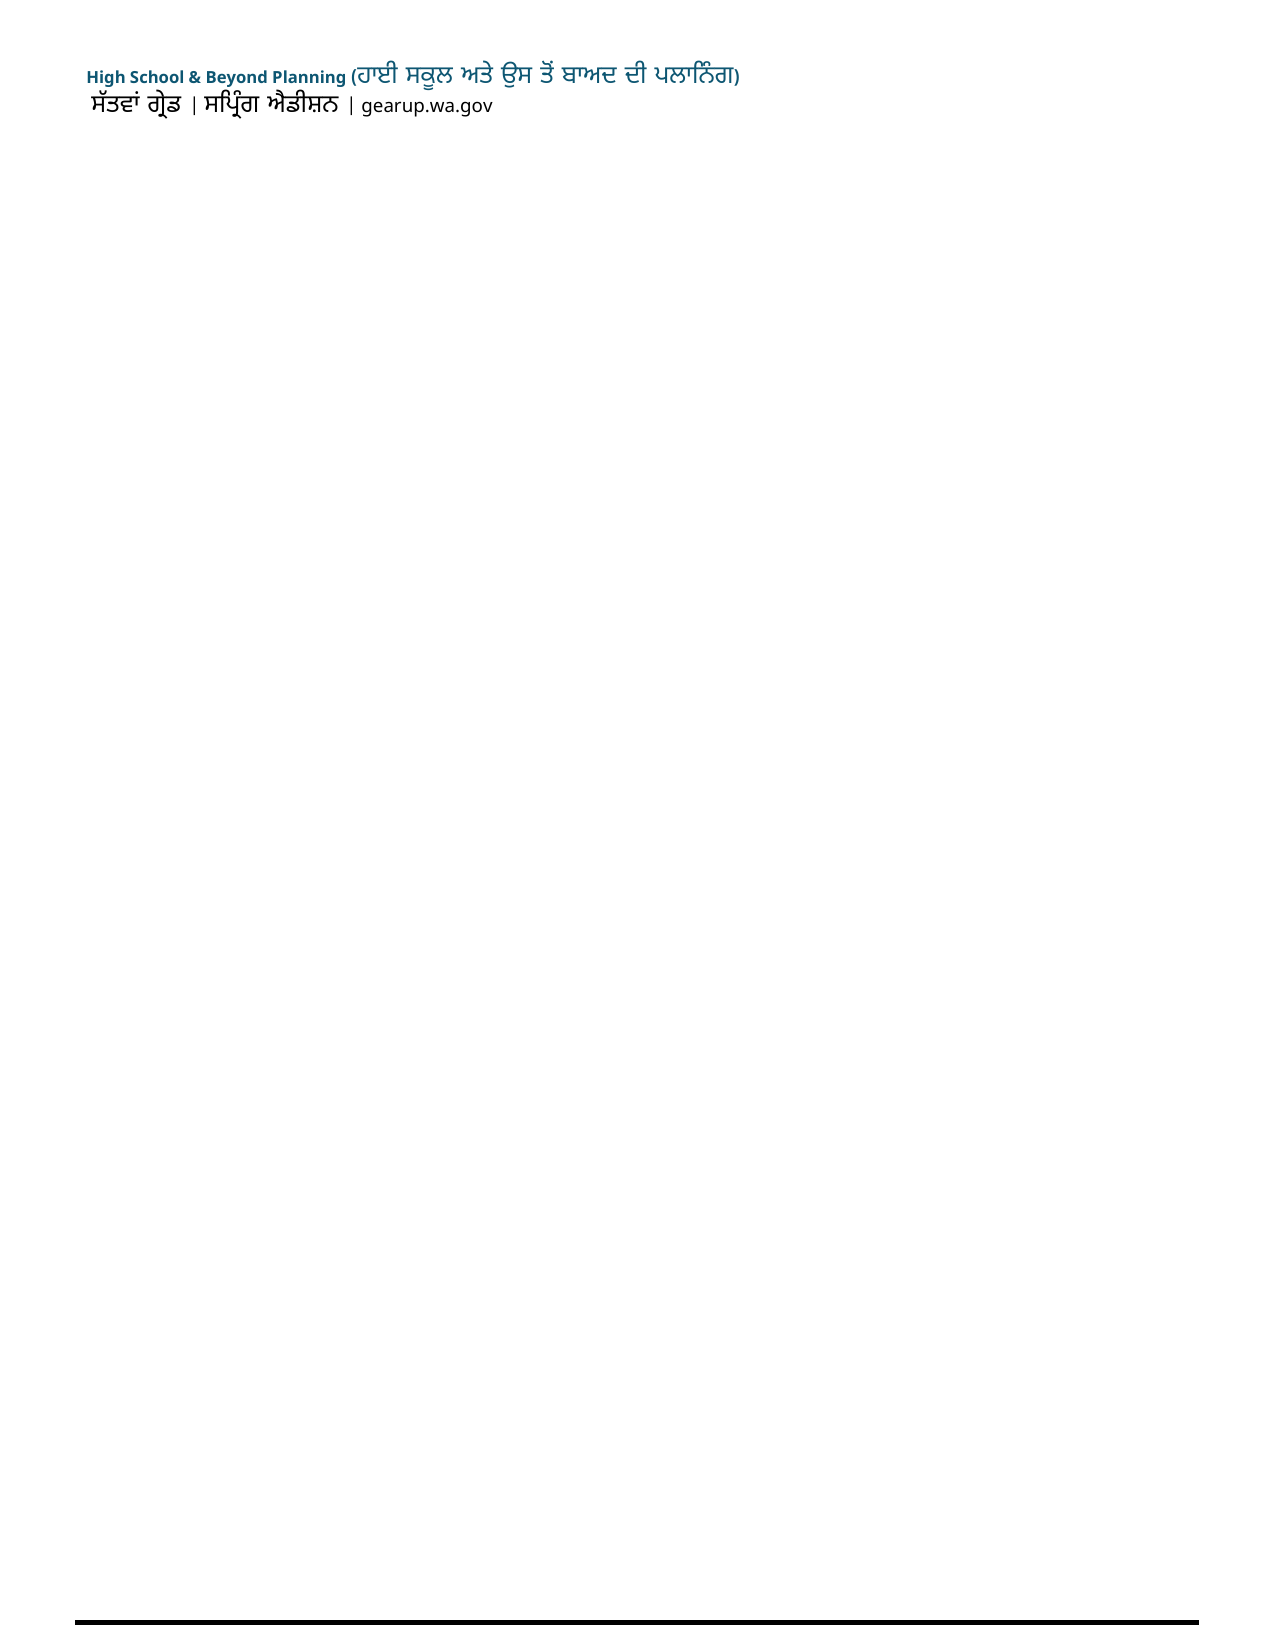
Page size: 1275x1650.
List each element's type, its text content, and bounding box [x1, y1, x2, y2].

table_header High School & Beyond Planning (ਹਾਈ ਸਕੂਲ ਅਤੇ ਉਸ ਤੋਂ ਬਾਅਦ ਦੀ ਪਲਾਨਿੰਗ) ਸੱਤਵਾਂ ਗ੍ਰੇਡ | ਸਪ੍ਰਿੰਗ ਐਡੀਸ਼ਨ | gearup.wa.gov [75, 67, 1199, 1620]
